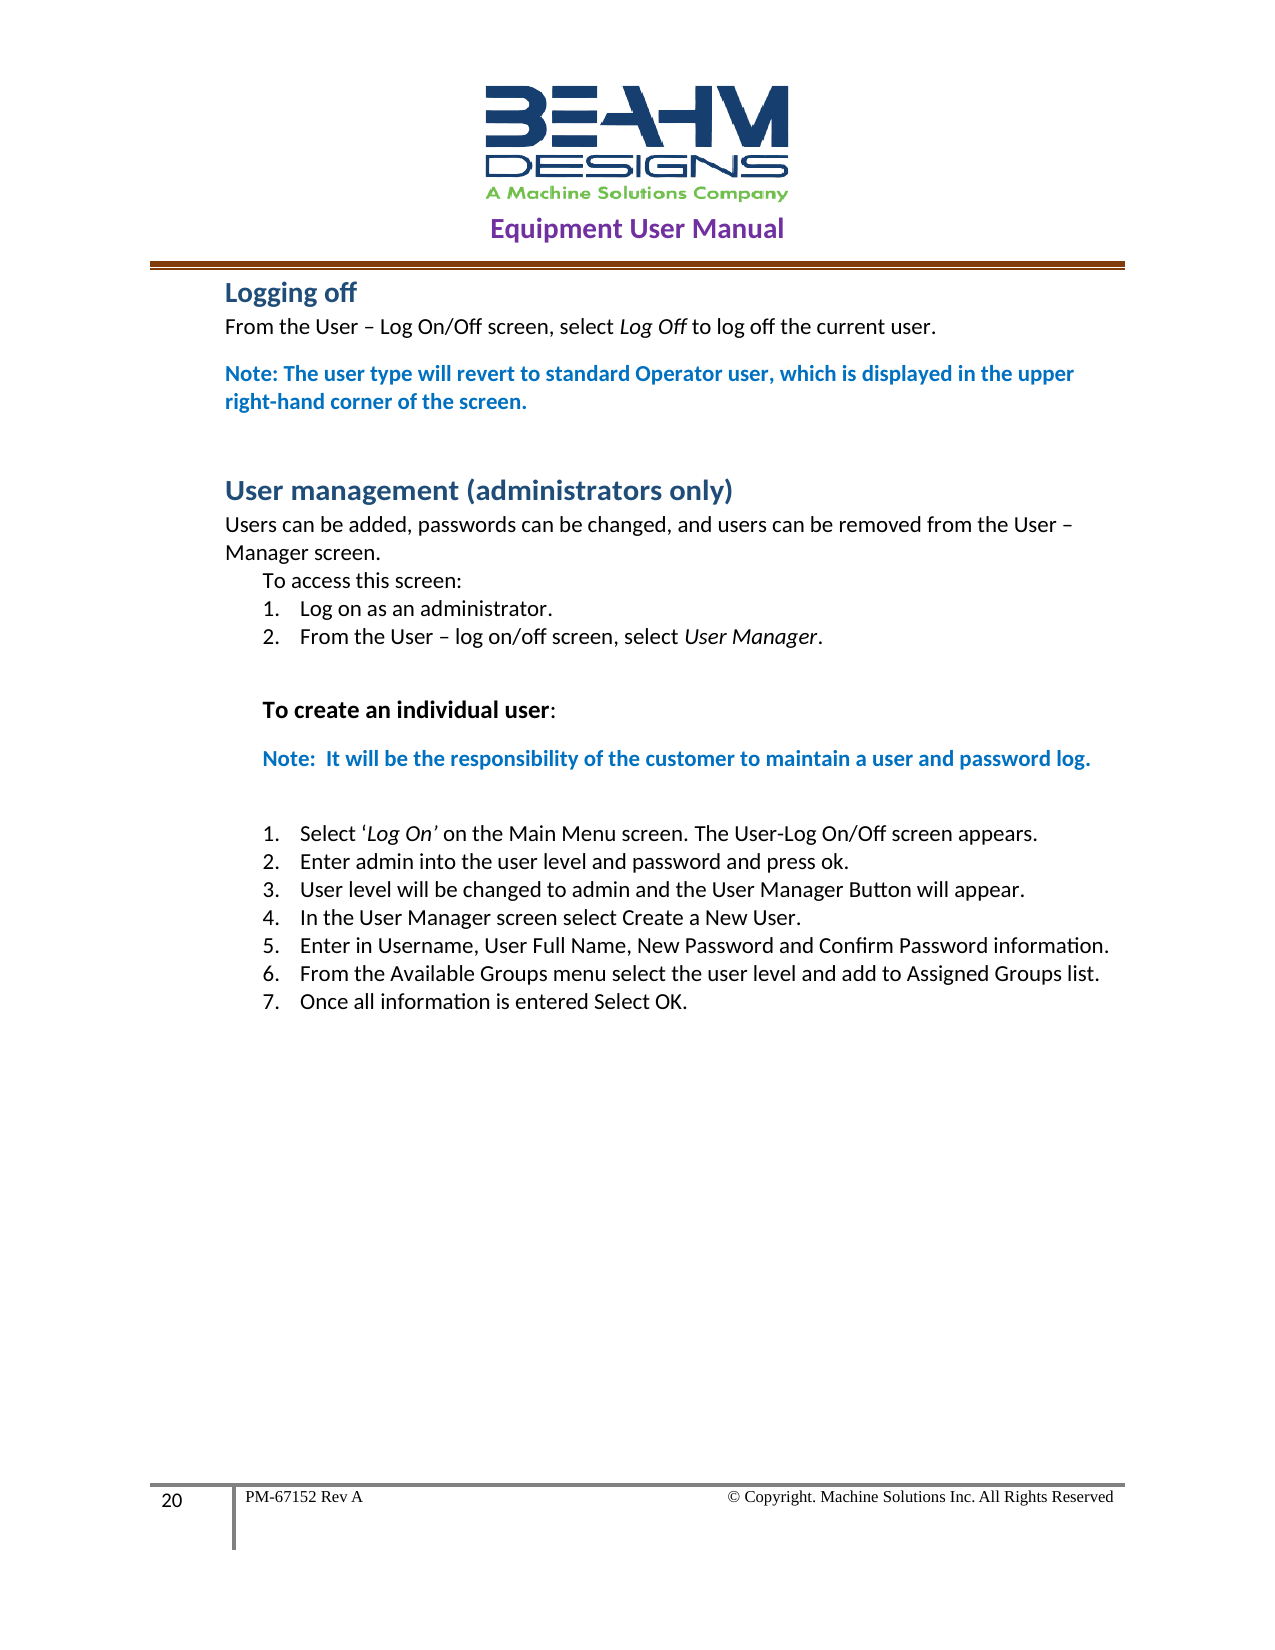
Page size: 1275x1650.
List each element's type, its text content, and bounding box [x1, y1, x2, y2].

subtitle Logging off [225, 274, 1125, 310]
list Once all information is entered Select OK. [262, 987, 1125, 1015]
list Enter admin into the user level and password and press ok. [262, 847, 1125, 875]
list Enter in Username, User Full Name, New Password and Confirm Password information. [262, 931, 1125, 959]
picture [472, 75, 804, 213]
text From the User – Log On/Off screen, select Log Off to log off the current user. [225, 312, 1125, 341]
subtitle Note: The user type will revert to standard Operator user, which is displayed in the upper right-hand corner of the screen. [225, 359, 1125, 415]
text To access this screen: [225, 566, 1125, 594]
text Users can be added, passwords can be changed, and users can be removed from the User – Manager screen. [225, 510, 1125, 566]
list Log on as an administrator. [262, 594, 1125, 622]
list User level will be changed to admin and the User Manager Button will appear. [262, 875, 1125, 903]
list From the Available Groups menu select the user level and add to Assigned Groups list. [262, 959, 1125, 987]
subtitle User management (administrators only) [225, 472, 1125, 508]
text To create an individual user: [225, 694, 1125, 725]
list In the User Manager screen select Create a New User. [262, 903, 1125, 931]
list Note: It will be the responsibility of the customer to maintain a user and password log. [225, 744, 1125, 772]
list Select ‘Log On’ on the Main Menu screen. The User-Log On/Off screen appears. [262, 819, 1125, 847]
list From the User – log on/off screen, select User Manager. [262, 622, 1125, 651]
